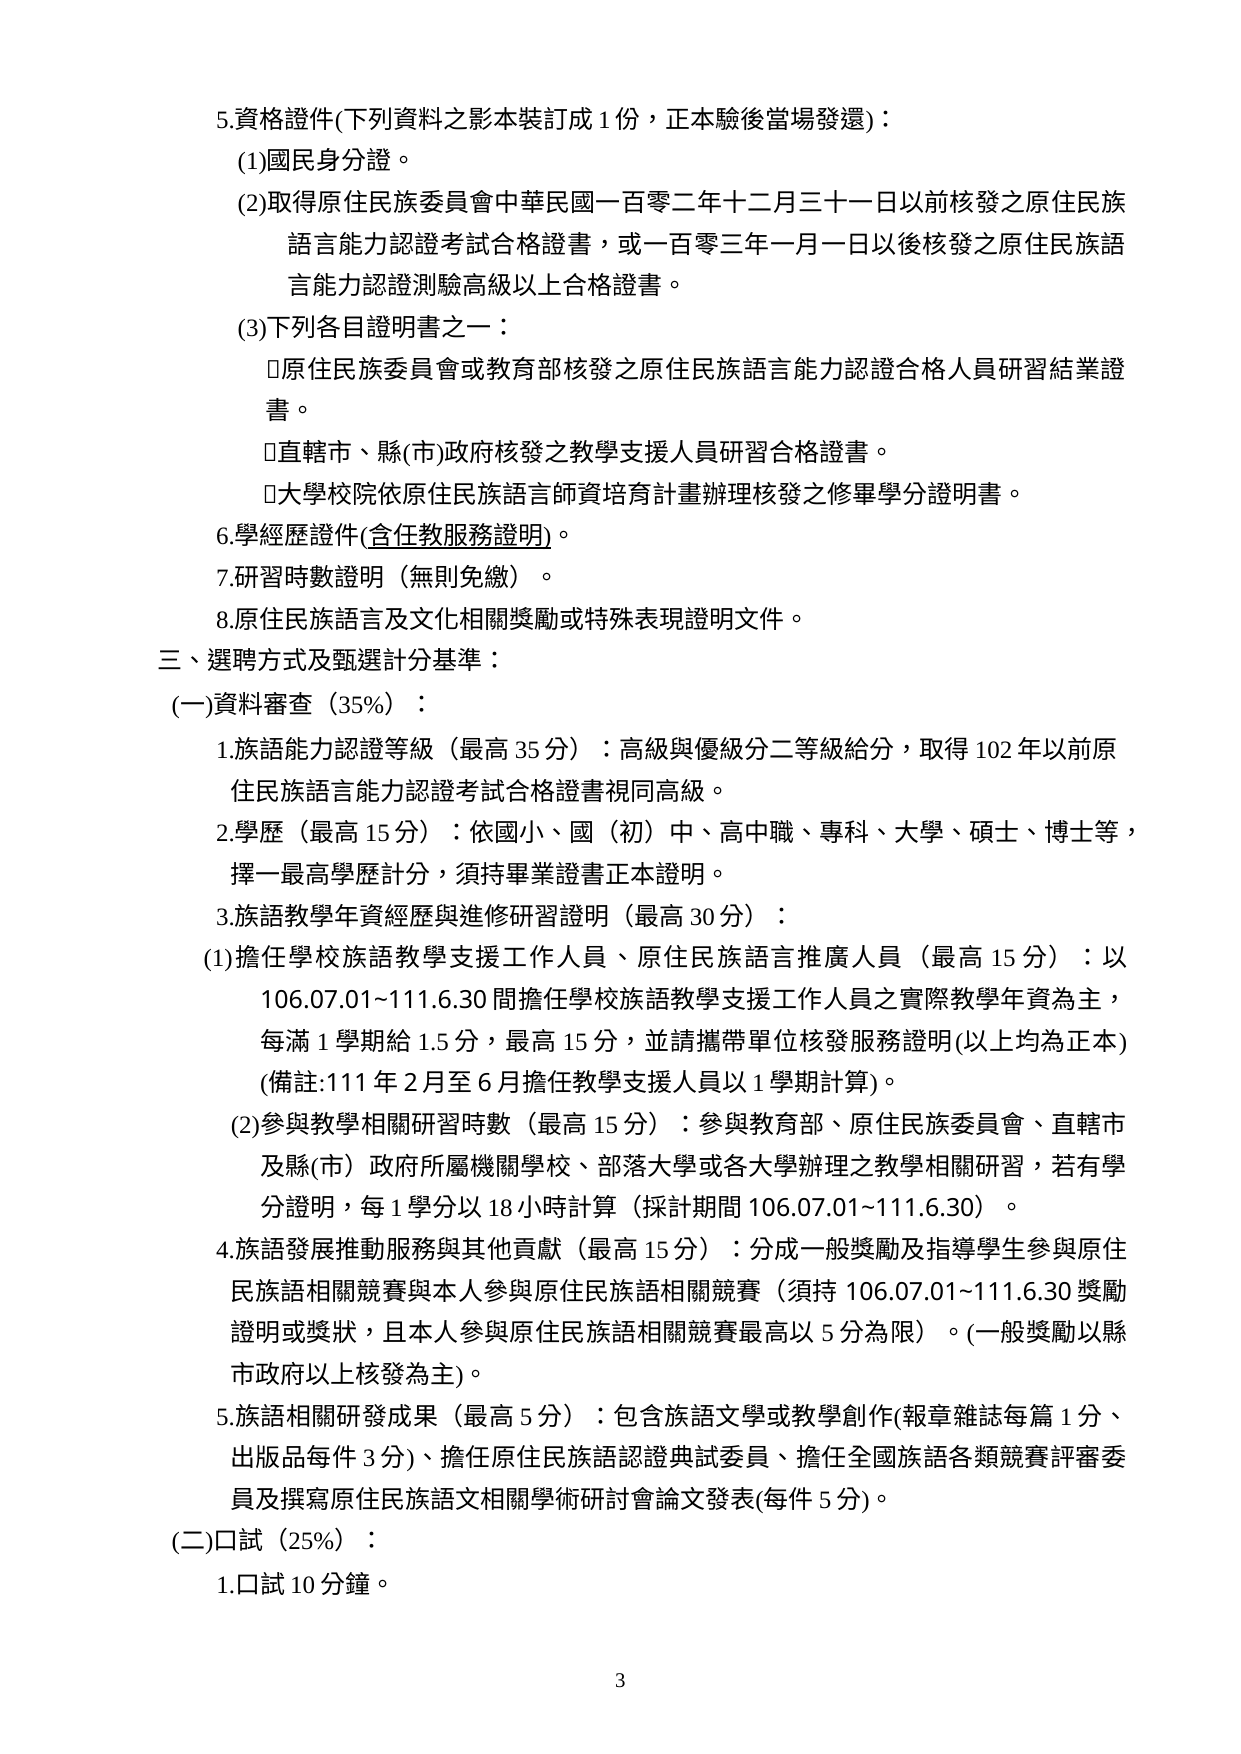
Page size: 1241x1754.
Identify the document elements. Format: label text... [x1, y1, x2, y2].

text 6.學經歷證件(含任教服務證明)。 [112, 511, 1128, 553]
text 8.原住民族語言及文化相關獎勵或特殊表現證明文件。 [112, 595, 1128, 636]
text 三、選聘方式及甄選計分基準： [112, 636, 1128, 681]
text (3)下列各目證明書之一： [112, 303, 1128, 345]
text (2)取得原住民族委員會中華民國一百零二年十二月三十一日以前核發之原住民族語言能力認證考試合格證書，或一百零三年一月一日以後核發之原住民族語言能力認證測驗高級以上合格證書。 [237, 178, 1128, 303]
text 5.資格證件(下列資料之影本裝訂成1份，正本驗後當場發還)： [112, 95, 1128, 136]
text 2.學歷（最高15分）：依國小、國（初）中、高中職、專科、大學、碩士、博士等，擇一最高學歷計分，須持畢業證書正本證明。 [216, 808, 1128, 892]
text 3.族語教學年資經歷與進修研習證明（最高30分）： [216, 892, 1128, 933]
text 4.族語發展推動服務與其他貢獻（最高15分）：分成一般獎勵及指導學生參與原住民族語相關競賽與本人參與原住民族語相關競賽（須持106.07.01~111.6.30獎勵證明或獎狀，且本人參與原住民族語相關競賽最高以5分為限）。(一般獎勵以縣市政府以上核發為主)。 [216, 1225, 1128, 1392]
text (一)資料審查（35%）： [112, 681, 1128, 725]
text 原住民族委員會或教育部核發之原住民族語言能力認證合格人員研習結業證書。 [266, 345, 1128, 428]
text (二)口試（25%）： [171, 1517, 1128, 1561]
text 1.族語能力認證等級（最高35分）：高級與優級分二等級給分，取得102年以前原住民族語言能力認證考試合格證書視同高級。 [216, 725, 1128, 808]
text (1)擔任學校族語教學支援工作人員、原住民族語言推廣人員（最高15分）：以106.07.01~111.6.30間擔任學校族語教學支援工作人員之實際教學年資為主，每滿1學期給1.5分，最高15分，並請攜帶單位核發服務證明(以上均為正本)(備註:111年2月至6月擔任教學支援人員以1學期計算)。 [147, 933, 1128, 1100]
text (2)參與教學相關研習時數（最高15分）：參與教育部、原住民族委員會、直轄市及縣(市）政府所屬機關學校、部落大學或各大學辦理之教學相關研習，若有學分證明，每1學分以18小時計算（採計期間106.07.01~111.6.30）。 [231, 1100, 1128, 1225]
text 1.口試10分鐘。 [216, 1561, 1128, 1605]
text 5.族語相關研發成果（最高5分）：包含族語文學或教學創作(報章雜誌每篇1分、出版品每件3分)、擔任原住民族語認證典試委員、擔任全國族語各類競賽評審委員及撰寫原住民族語文相關學術研討會論文發表(每件5分)。 [216, 1392, 1128, 1517]
text 直轄市、縣(市)政府核發之教學支援人員研習合格證書。 [112, 428, 1128, 470]
text (1)國民身分證。 [112, 136, 1128, 178]
text 大學校院依原住民族語言師資培育計畫辦理核發之修畢學分證明書。 [112, 470, 1128, 511]
text 7.研習時數證明（無則免繳）。 [112, 553, 1128, 595]
